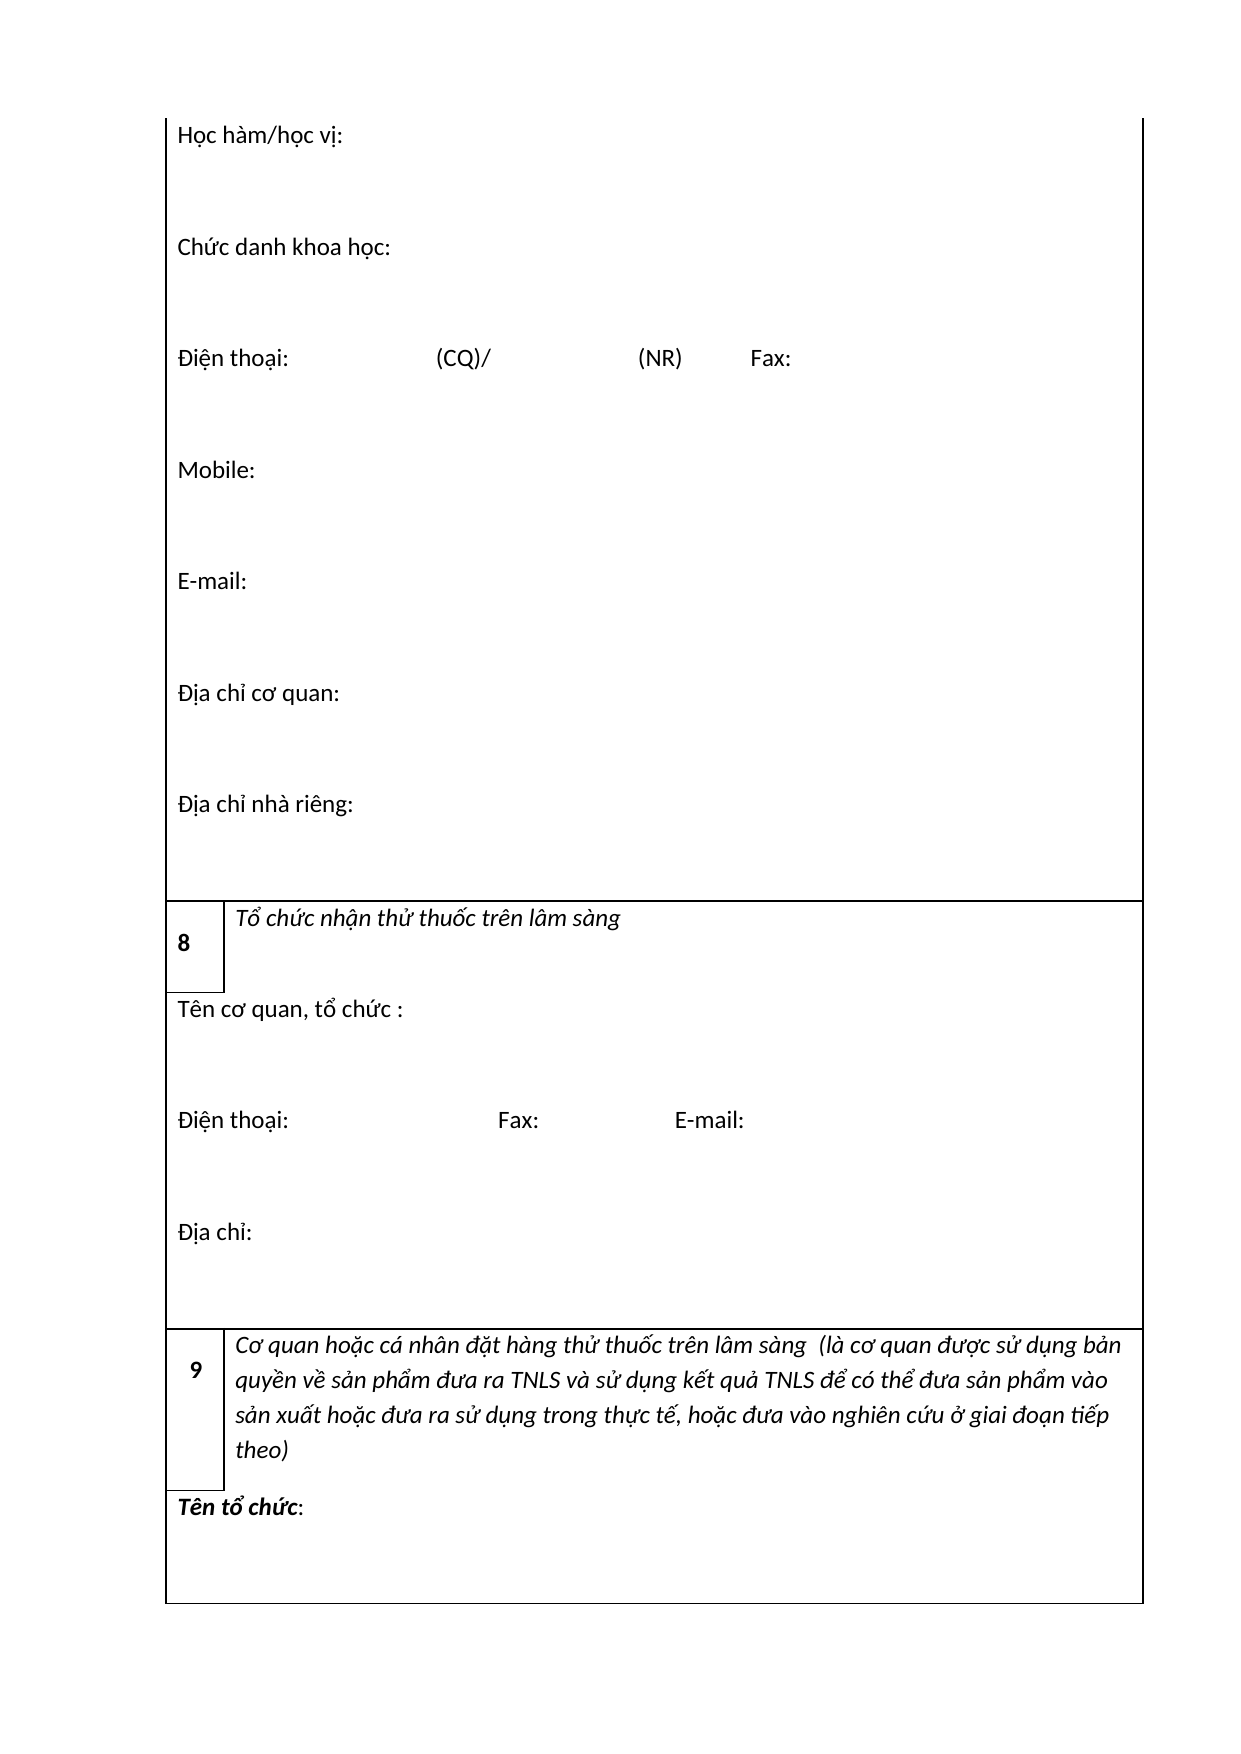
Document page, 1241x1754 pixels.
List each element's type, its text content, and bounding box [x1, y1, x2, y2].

table_cell Địa chỉ cơ quan: Địa chỉ nhà riêng: [167, 677, 1142, 900]
table_cell Tên cơ quan, tổ chức : Điện thoại: Fax: E-mail: Địa chỉ: [167, 991, 1142, 1328]
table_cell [167, 118, 1142, 231]
table_cell Điện thoại: (CQ)/ (NR) Fax: [167, 343, 1142, 454]
table_cell Tổ chức nhận thử thuốc trên lâm sàng [225, 902, 1142, 991]
table_cell Mobile: [167, 454, 1142, 566]
table_cell 9 [167, 1330, 223, 1489]
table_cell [167, 1490, 1142, 1603]
table_cell 8 [167, 902, 223, 991]
table_cell Cơ quan hoặc cá nhân đặt hàng thử thuốc trên lâm sàng (là cơ quan được sử dụng bản quyền về sản phẩm đưa ra TNLS và sử dụng kết quả TNLS để có thể đưa sản phẩm vào sản xuất hoặc đưa ra sử dụng trong thực tế, hoặc đưa vào nghiên cứu ở giai đoạn tiếp theo) [225, 1330, 1142, 1489]
table_cell Chức danh khoa học: [167, 231, 1142, 343]
table_cell E-mail: [167, 566, 1142, 677]
